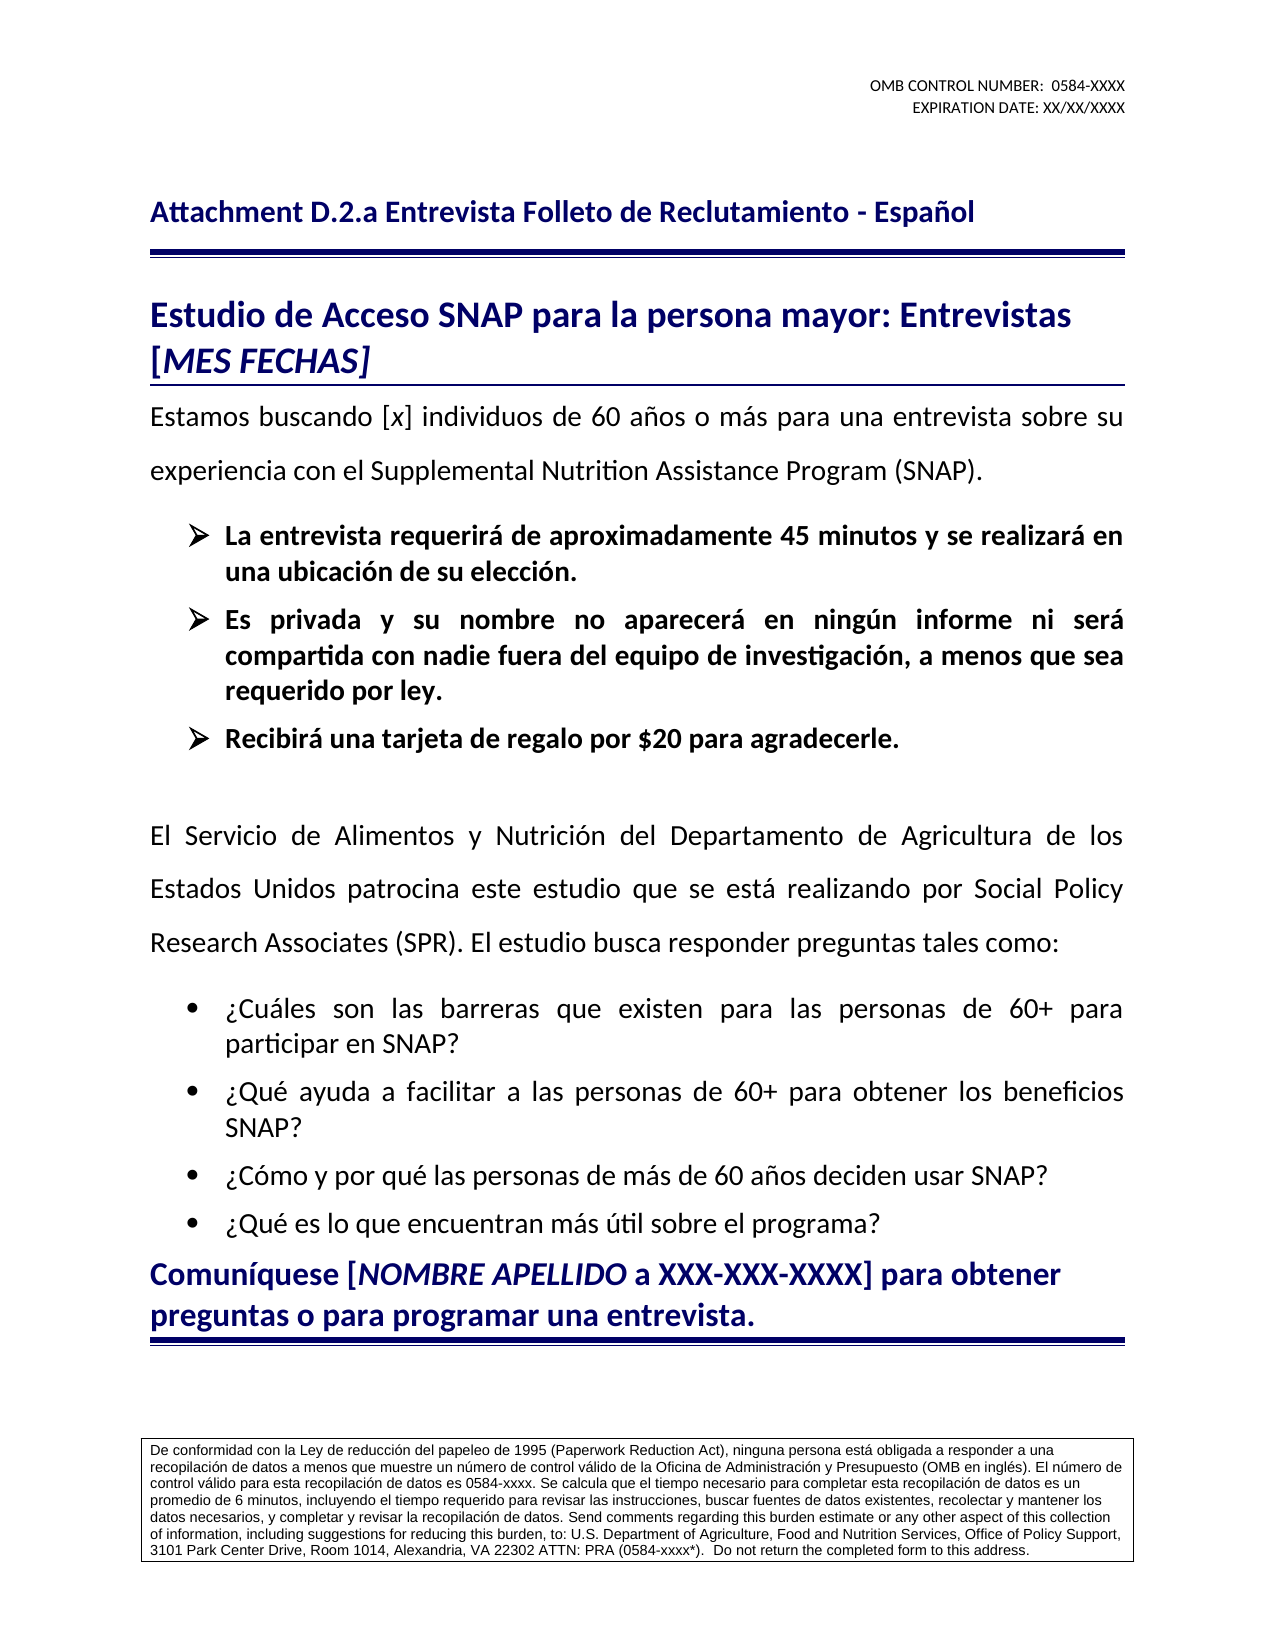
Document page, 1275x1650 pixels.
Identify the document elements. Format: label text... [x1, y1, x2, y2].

list ¿Cómo y por qué las personas de más de 60 años deciden usar SNAP? [187, 1157, 1125, 1193]
list ¿Qué ayuda a facilitar a las personas de 60+ para obtener los beneficios SNAP? [187, 1073, 1125, 1145]
text Comuníquese [NOMBRE APELLIDO a XXX-XXX-XXXX] para obtener preguntas o para programar una entrevista. [150, 1253, 1125, 1337]
text Attachment D.2.a Entrevista Folleto de Reclutamiento - Español [150, 192, 1125, 230]
text El Servicio de Alimentos y Nutrición del Departamento de Agricultura de los Estados Unidos patrocina este estudio que se está realizando por Social Policy Research Associates (SPR). El estudio busca responder preguntas tales como: [150, 817, 1125, 959]
list Recibirá una tarjeta de regalo por $20 para agradecerle. [187, 721, 1125, 756]
text Estamos buscando [x] individuos de 60 años o más para una entrevista sobre su experiencia con el Supplemental Nutrition Assistance Program (SNAP). [150, 398, 1125, 487]
text Estudio de Acceso SNAP para la persona mayor: Entrevistas [MES FECHAS] [150, 291, 1125, 384]
list ¿Qué es lo que encuentran más útil sobre el programa? [187, 1205, 1125, 1241]
list Es privada y su nombre no aparecerá en ningún informe ni será compartida con nadie fuera del equipo de investigación, a menos que sea requerido por ley. [187, 601, 1125, 708]
list ¿Cuáles son las barreras que existen para las personas de 60+ para participar en SNAP? [187, 990, 1125, 1061]
list La entrevista requerirá de aproximadamente 45 minutos y se realizará en una ubicación de su elección. [187, 517, 1125, 589]
